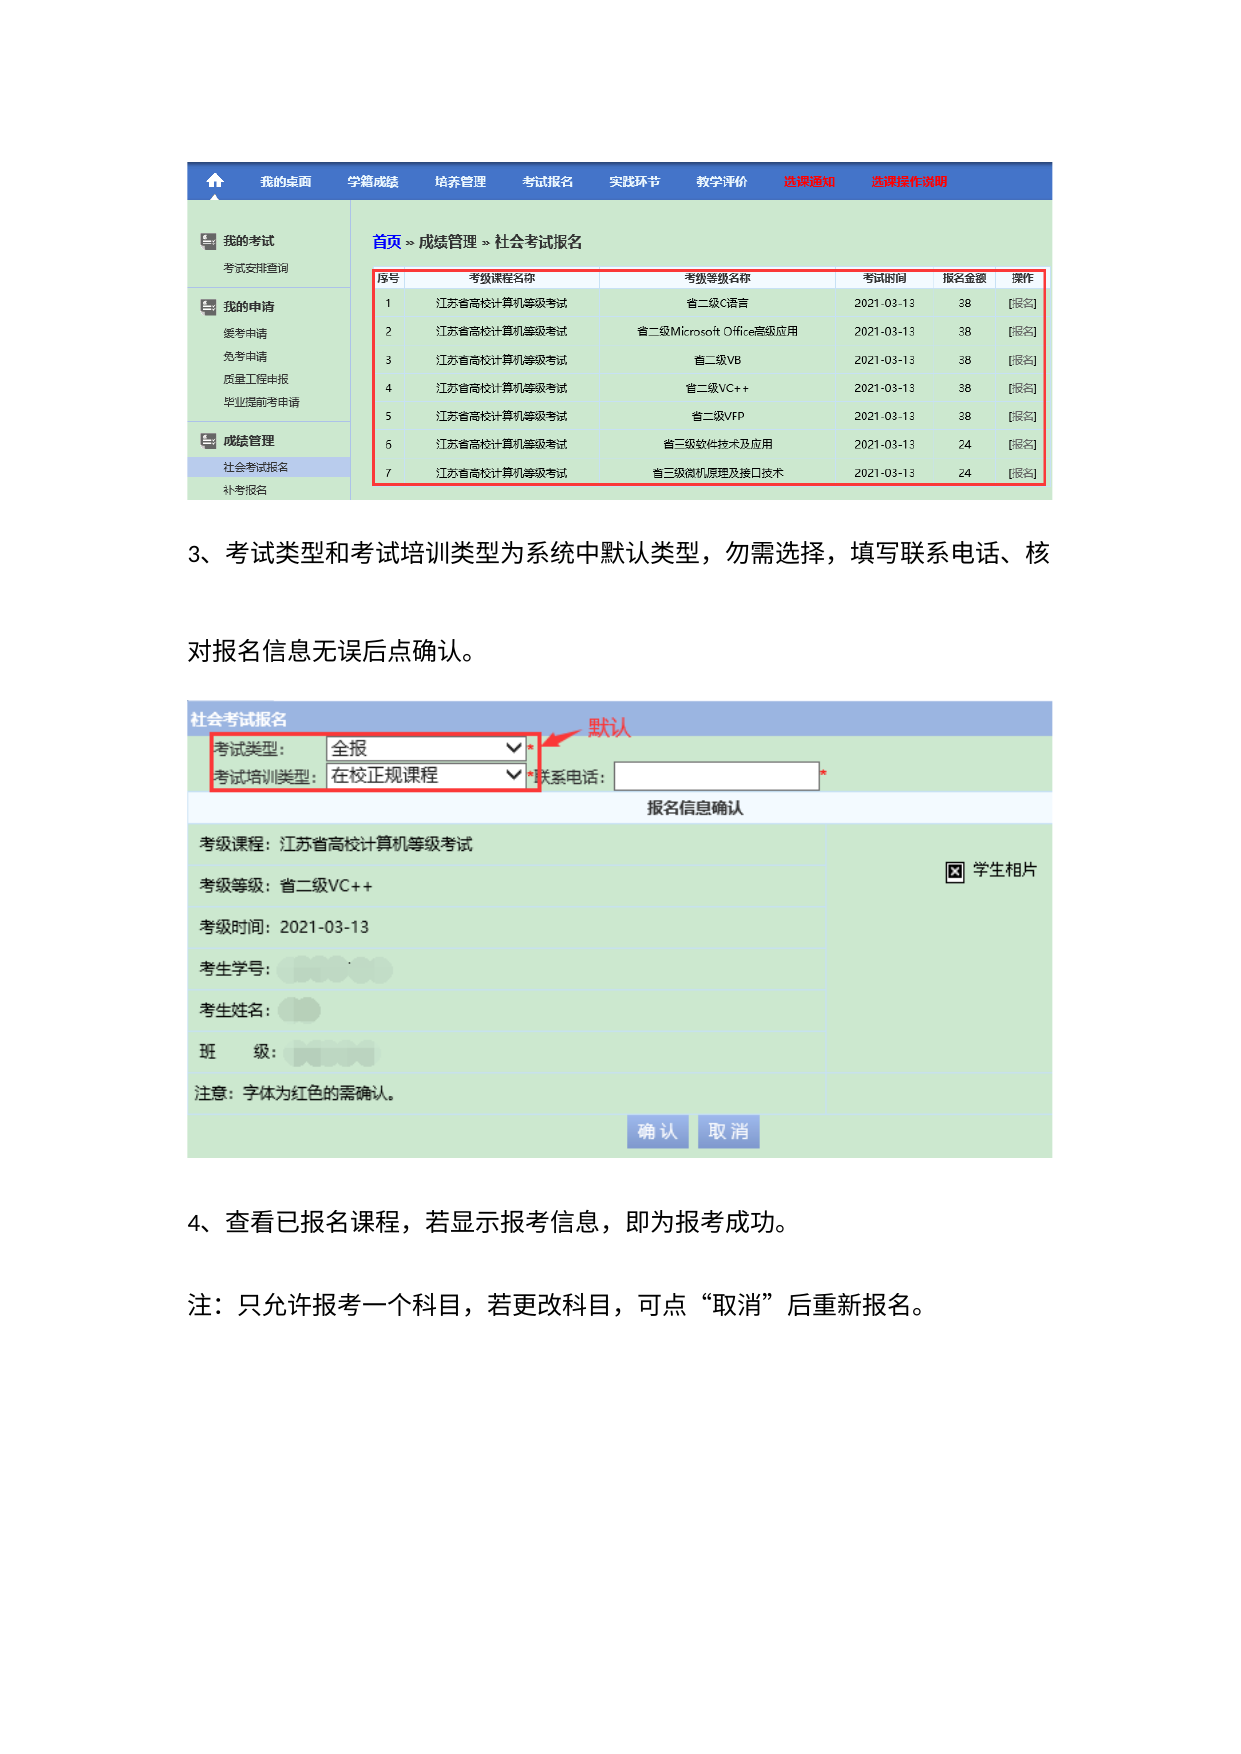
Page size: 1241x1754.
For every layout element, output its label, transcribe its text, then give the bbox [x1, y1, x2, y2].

text 4、查看已报名课程，若显示报考信息，即为报考成功。 [187, 1188, 1053, 1253]
picture [187, 700, 1053, 1158]
text 注：只允许报考一个科目，若更改科目，可点“取消”后重新报名。 [187, 1271, 1053, 1336]
picture [187, 162, 1053, 500]
text 3、考试类型和考试培训类型为系统中默认类型，勿需选择，填写联系电话、核对报名信息无误后点确认。 [187, 519, 1053, 682]
